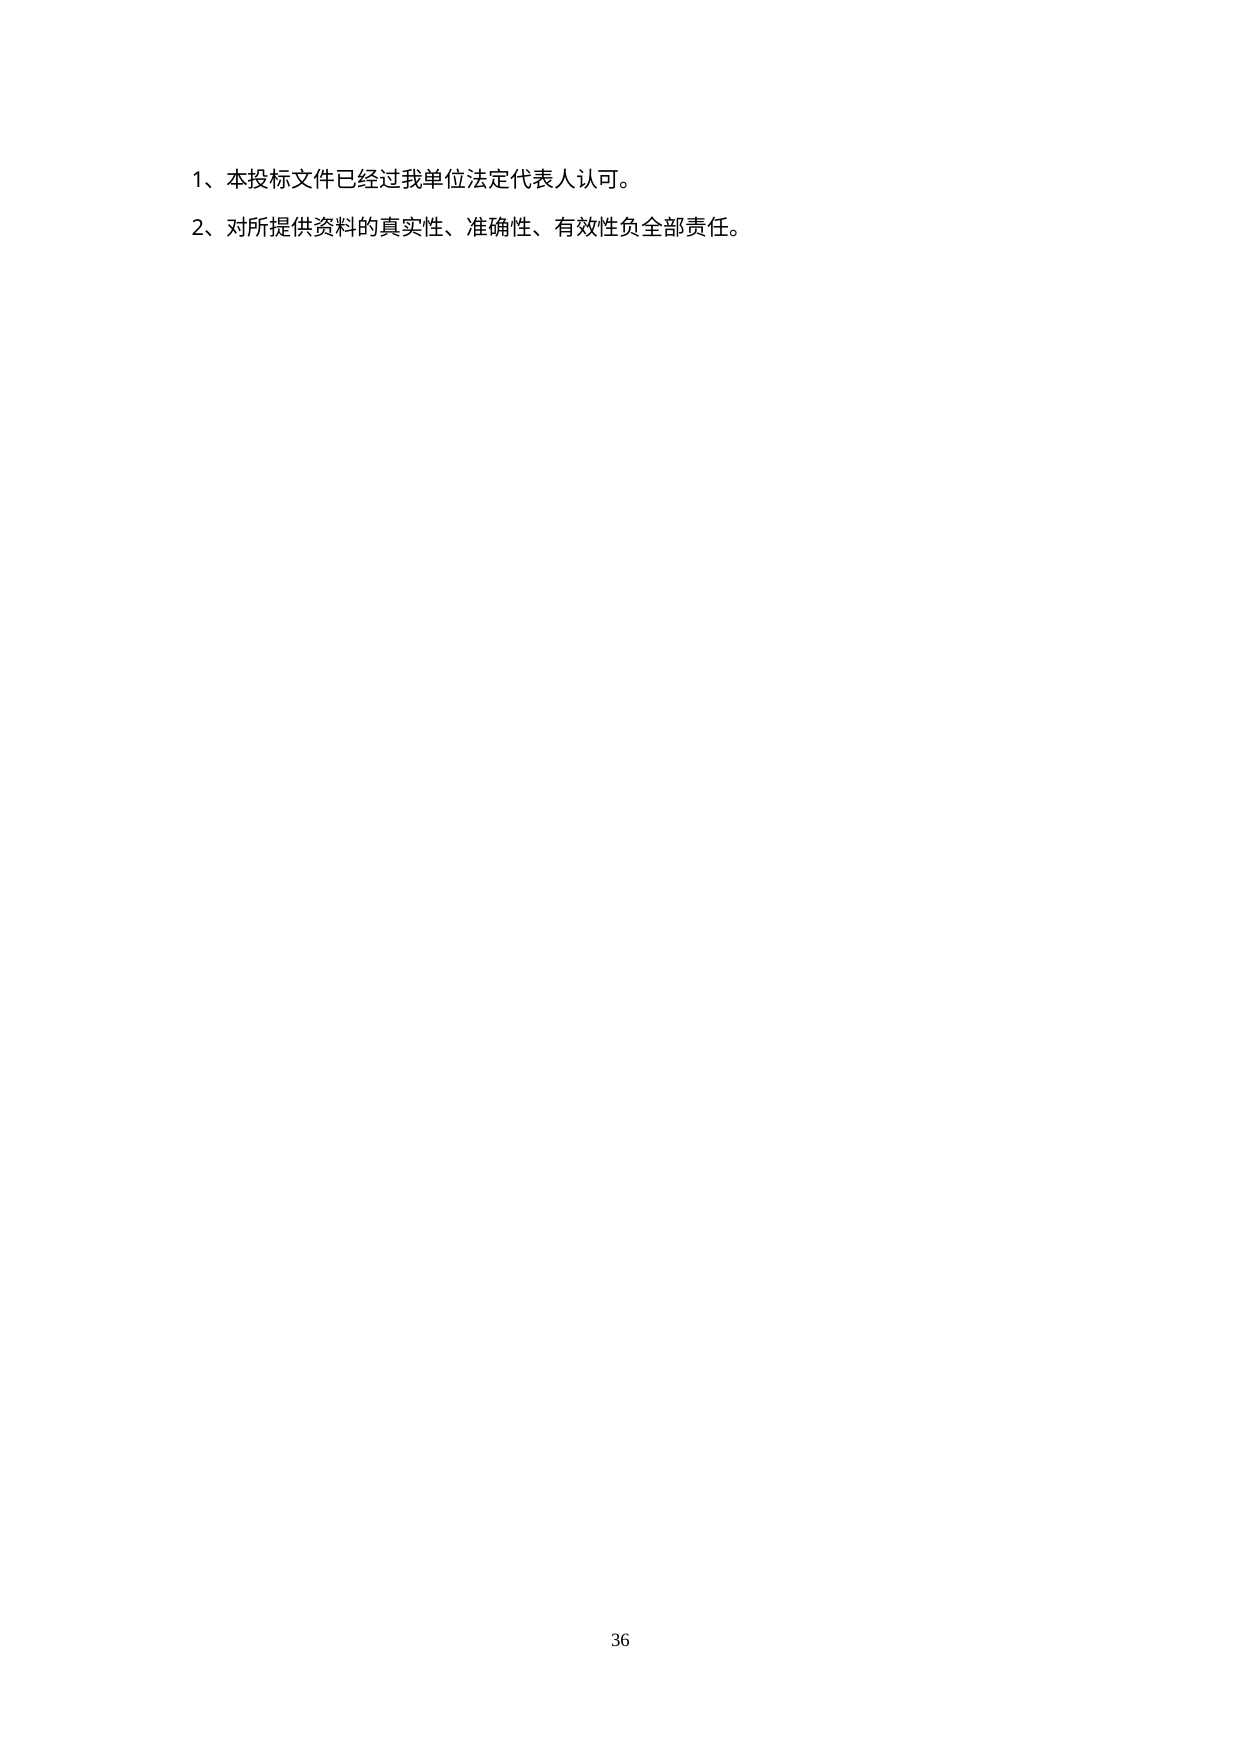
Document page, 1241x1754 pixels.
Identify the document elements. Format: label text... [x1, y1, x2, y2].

text 2、对所提供资料的真实性、准确性、有效性负全部责任。 [148, 209, 1093, 241]
text 1、本投标文件已经过我单位法定代表人认可。 [148, 162, 1093, 194]
